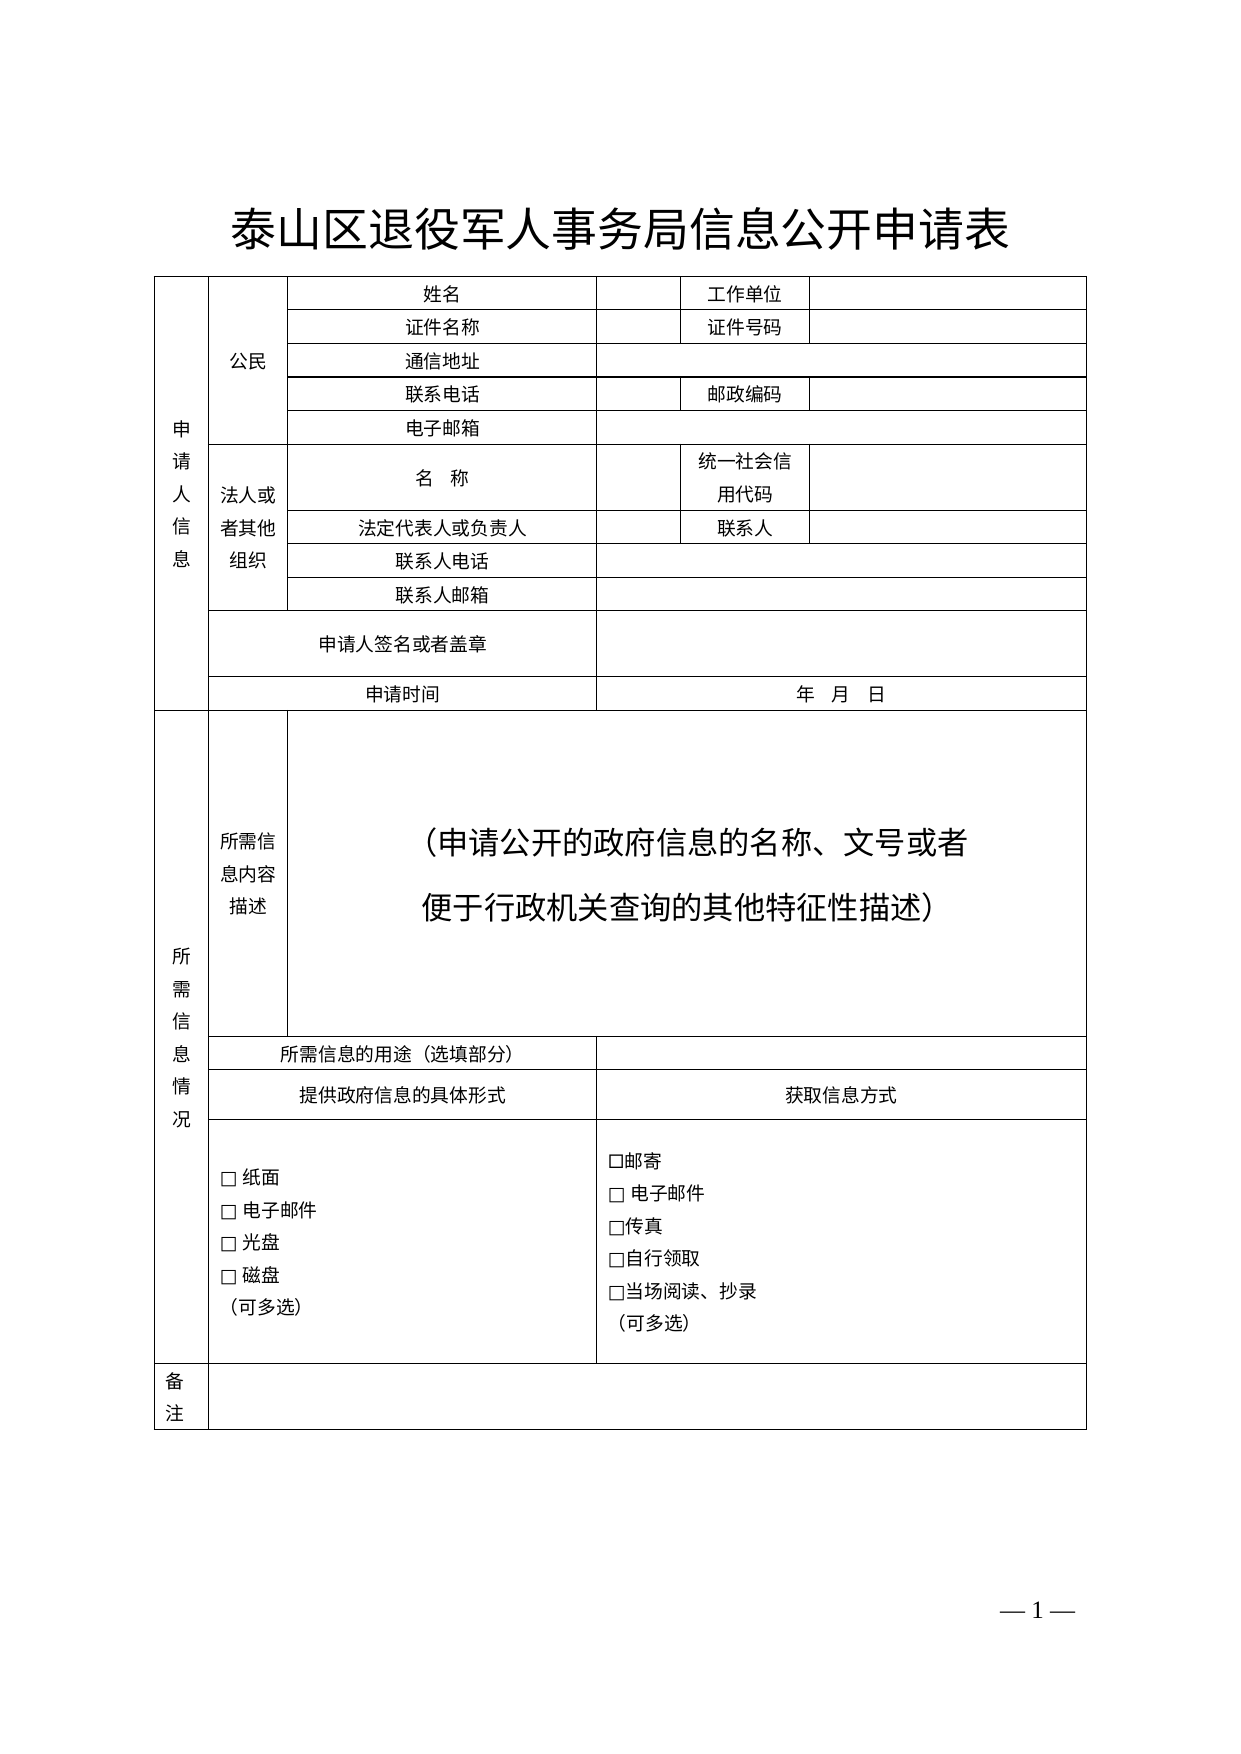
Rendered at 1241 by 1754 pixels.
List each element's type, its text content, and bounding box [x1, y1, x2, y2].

table_cell [597, 344, 1086, 376]
table_cell 证件号码 [681, 310, 809, 343]
table_cell 联系人电话 [288, 544, 596, 577]
table_cell 备注 [155, 1364, 208, 1429]
table_cell 电子邮箱 [288, 411, 596, 443]
table_cell [597, 411, 1086, 443]
table_cell [597, 310, 680, 343]
table_cell 联系人邮箱 [288, 578, 596, 610]
table_cell [597, 578, 1086, 610]
table_cell 法定代表人或负责人 [288, 511, 596, 543]
table_header 姓名 [288, 277, 596, 309]
text 泰山区退役军人事务局信息公开申请表 [165, 178, 1075, 276]
table_cell [810, 445, 1086, 509]
table_cell 邮寄 □ 电子邮件 □传真 □自行领取 □当场阅读、抄录 （可多选） [597, 1120, 1086, 1363]
table_cell [810, 378, 1086, 410]
table_cell [597, 611, 1086, 676]
table_cell [810, 310, 1086, 343]
table_cell [597, 1037, 1086, 1069]
table_cell 联系人 [681, 511, 809, 543]
table_cell 申请时间 [209, 677, 596, 710]
table_cell 年 月 日 [597, 677, 1086, 710]
table_cell 所需信息内容描述 [209, 711, 287, 1036]
table_header 公民 [209, 277, 287, 443]
table_cell □ 纸面 □ 电子邮件 □ 光盘 □ 磁盘 （可多选） [209, 1120, 596, 1363]
table_cell [597, 445, 680, 509]
table_cell 通信地址 [288, 344, 596, 376]
table_cell [810, 511, 1086, 543]
table_cell [597, 378, 680, 410]
table_cell 获取信息方式 [597, 1070, 1086, 1119]
table_cell 所需信息情况 [155, 711, 208, 1363]
table_cell 证件名称 [288, 310, 596, 343]
table_cell 提供政府信息的具体形式 [209, 1070, 596, 1119]
table_cell 名 称 [288, 445, 596, 509]
table_header 申请人信息 [155, 277, 208, 710]
table_cell 法人或者其他组织 [209, 445, 287, 610]
table_cell 统一社会信用代码 [681, 445, 809, 509]
table_cell 联系电话 [288, 378, 596, 410]
table_cell [597, 511, 680, 543]
table_header [810, 277, 1086, 309]
table_cell 所需信息的用途（选填部分） [209, 1037, 596, 1069]
table_cell （申请公开的政府信息的名称、文号或者 便于行政机关查询的其他特征性描述） [288, 711, 1086, 1036]
table_cell 邮政编码 [681, 378, 809, 410]
table_header [597, 277, 680, 309]
table_cell 申请人签名或者盖章 [209, 611, 596, 676]
table_header 工作单位 [681, 277, 809, 309]
table_cell [597, 544, 1086, 577]
table_cell [209, 1364, 1086, 1429]
